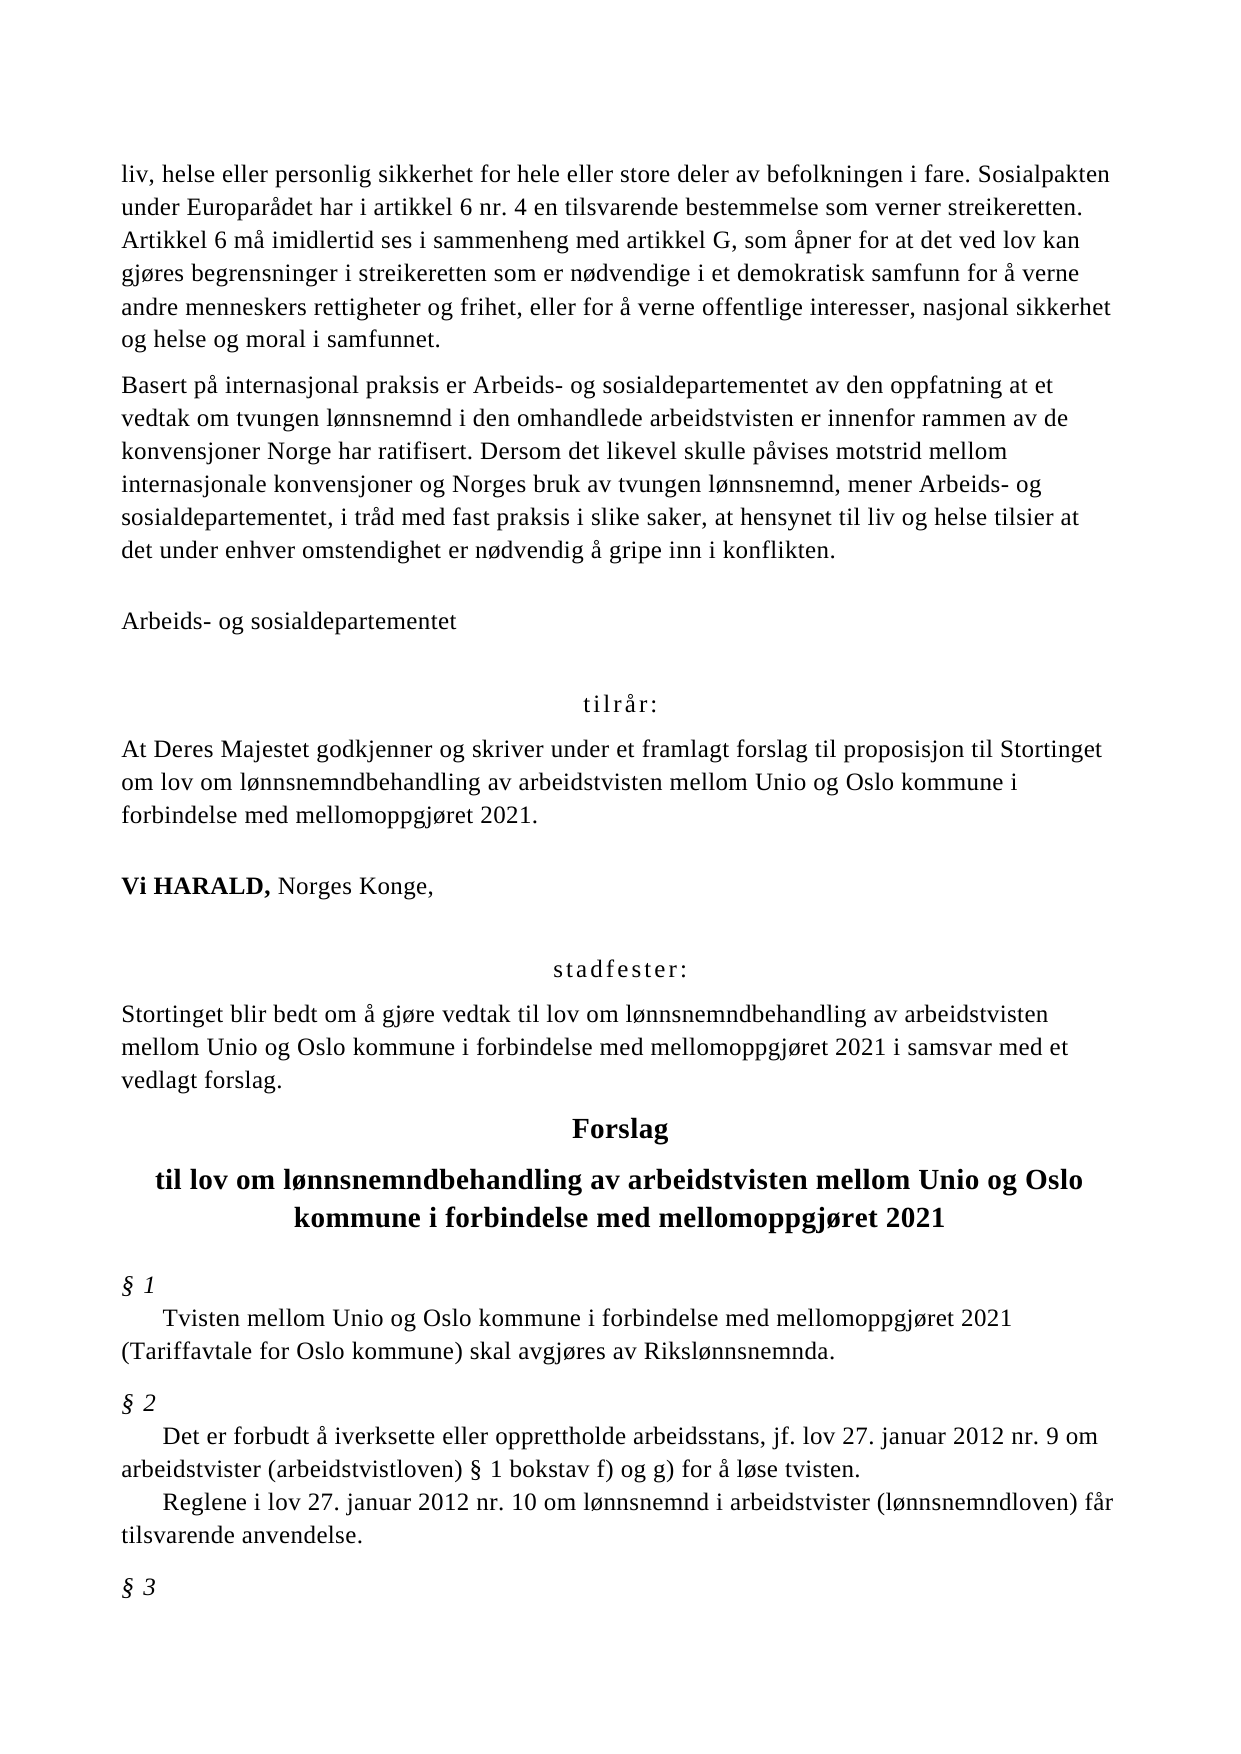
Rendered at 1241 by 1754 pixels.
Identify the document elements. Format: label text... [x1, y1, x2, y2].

text Tvisten mellom Unio og Oslo kommune i forbindelse med mellomoppgjøret 2021 (Tariffavtale for Oslo kommune) skal avgjøres av Rikslønnsnemnda. [121, 1303, 1119, 1365]
text til lov om lønnsnemndbehandling av arbeidstvisten mellom Unio og Oslo kommune i forbindelse med mellomoppgjøret 2021 [121, 1162, 1119, 1234]
text Vi HARALD, Norges Konge, [121, 871, 1119, 899]
text § 1 [121, 1270, 1119, 1299]
text stadfester: [121, 954, 1119, 983]
text Stortinget blir bedt om å gjøre vedtak til lov om lønnsnemndbehandling av arbeidstvisten mellom Unio og Oslo kommune i forbindelse med mellomoppgjøret 2021 i samsvar med et vedlagt forslag. [121, 999, 1119, 1094]
text Basert på internasjonal praksis er Arbeids- og sosialdepartementet av den oppfatning at et vedtak om tvungen lønnsnemnd i den omhandlede arbeidstvisten er innenfor rammen av de konvensjoner Norge har ratifisert. Dersom det likevel skulle påvises motstrid mellom internasjonale konvensjoner og Norges bruk av tvungen lønnsnemnd, mener Arbeids- og sosialdepartementet, i tråd med fast praksis i slike saker, at hensynet til liv og helse tilsier at det under enhver omstendighet er nødvendig å gripe inn i konflikten. [121, 370, 1119, 564]
text § 3 [121, 1572, 1119, 1601]
text Arbeids- og sosialdepartementet [121, 606, 1119, 634]
text Det er forbudt å iverksette eller opprettholde arbeidsstans, jf. lov 27. januar 2012 nr. 9 om arbeidstvister (arbeidstvistloven) § 1 bokstav f) og g) for å løse tvisten. [121, 1421, 1119, 1483]
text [121, 159, 1119, 353]
text Reglene i lov 27. januar 2012 nr. 10 om lønnsnemnd i arbeidstvister (lønnsnemndloven) får tilsvarende anvendelse. [121, 1487, 1119, 1549]
text At Deres Majestet godkjenner og skriver under et framlagt forslag til proposisjon til Stortinget om lov om lønnsnemndbehandling av arbeidstvisten mellom Unio og Oslo kommune i forbindelse med mellomoppgjøret 2021. [121, 734, 1119, 829]
text Forslag [121, 1111, 1119, 1144]
text tilrår: [121, 689, 1119, 717]
text § 2 [121, 1388, 1119, 1417]
